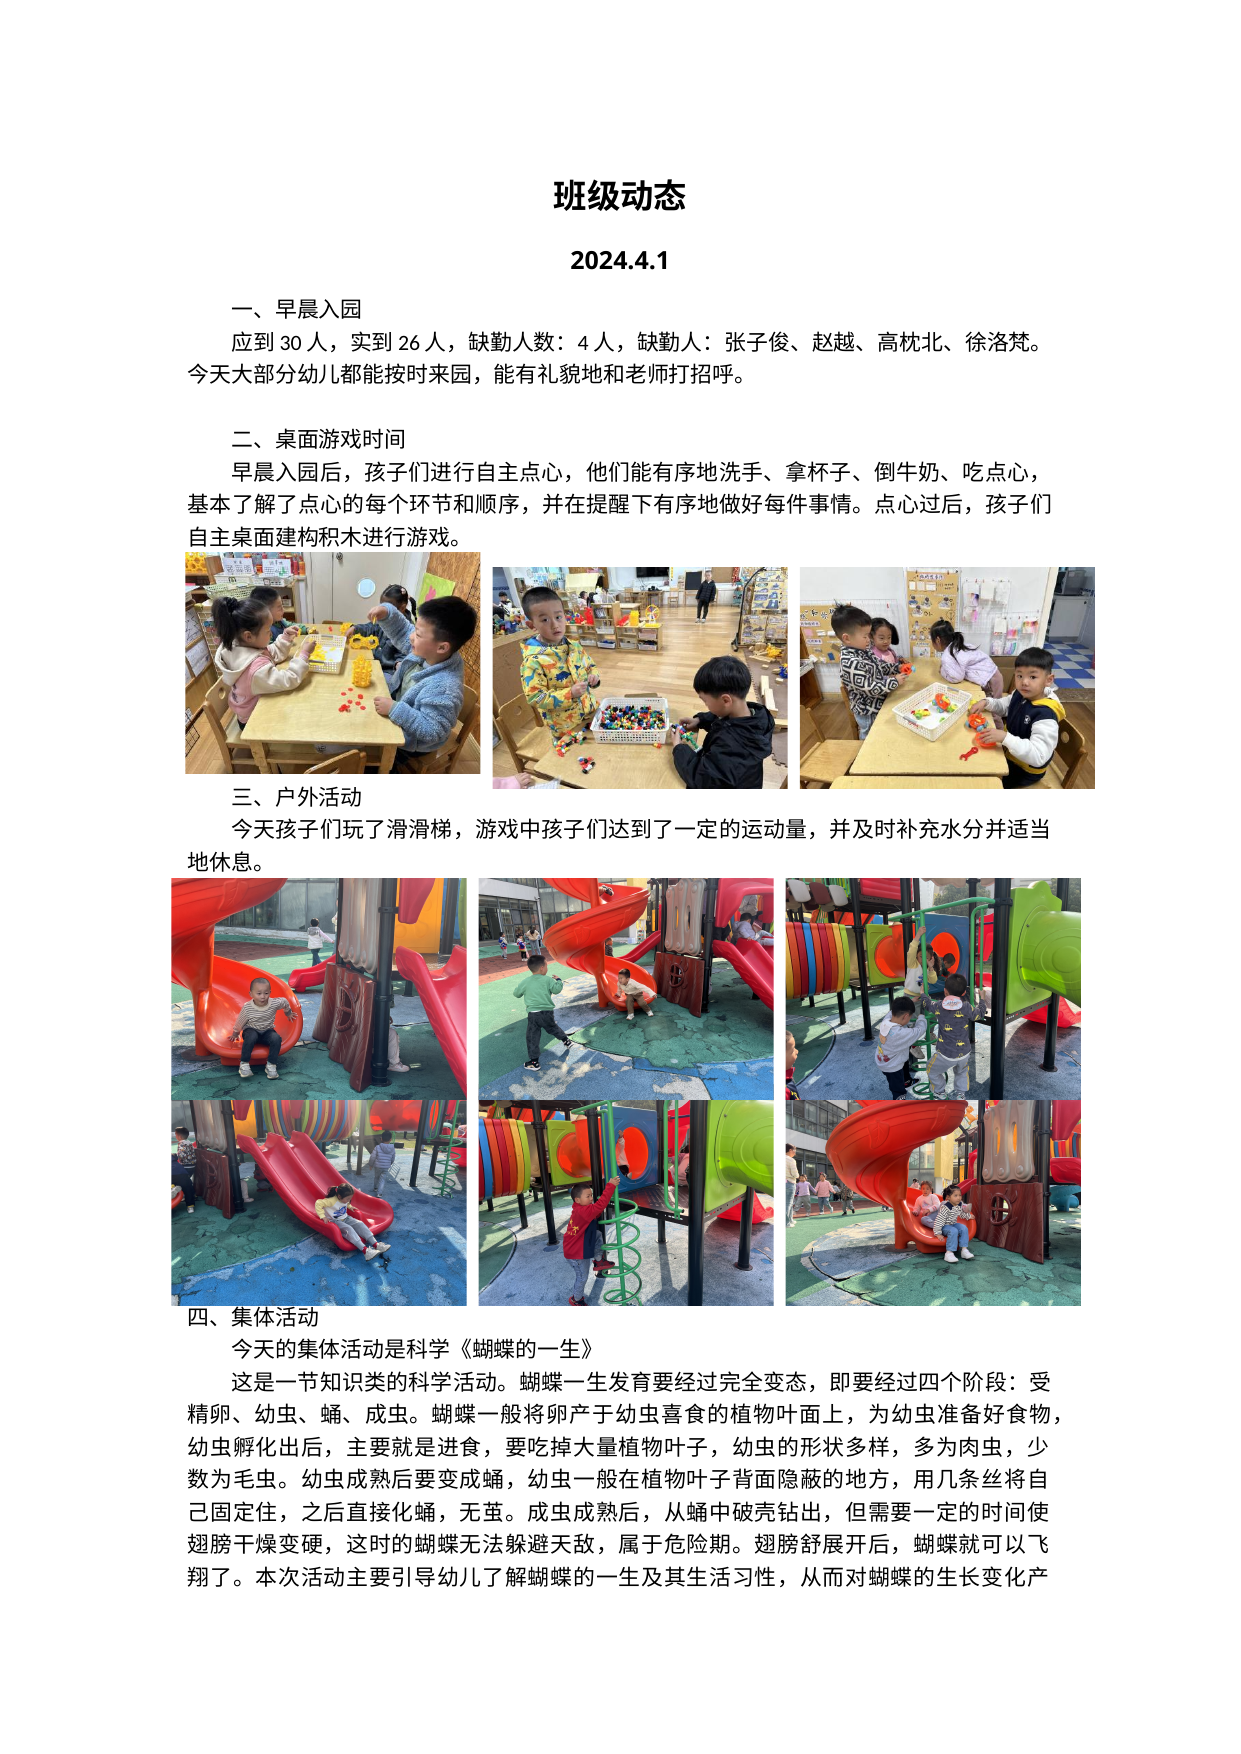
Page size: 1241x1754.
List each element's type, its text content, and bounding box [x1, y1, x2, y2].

text 2024.4.1 [187, 227, 1053, 292]
picture [492, 567, 788, 789]
text 班级动态 [187, 162, 1053, 227]
picture [478, 878, 774, 1306]
list 早晨入园 [187, 292, 1053, 324]
list 早晨入园后，孩子们进行自主点心，他们能有序地洗手、拿杯子、倒牛奶、吃点心，基本了解了点心的每个环节和顺序，并在提醒下有序地做好每件事情。点心过后，孩子们自主桌面建构积木进行游戏。 [187, 454, 1053, 552]
picture [785, 878, 1081, 1306]
picture [171, 878, 467, 1306]
picture [799, 567, 1095, 789]
list 三、户外活动 [187, 779, 1053, 812]
list 今天孩子们玩了滑滑梯，游戏中孩子们达到了一定的运动量，并及时补充水分并适当地休息。 [187, 812, 1053, 877]
list 应到30人，实到26人，缺勤人数：4人，缺勤人：张子俊、赵越、高枕北、徐洛梵。今天大部分幼儿都能按时来园，能有礼貌地和老师打招呼。 [187, 324, 1053, 389]
list 二、桌面游戏时间 [187, 422, 1053, 454]
picture [185, 552, 481, 774]
list 四、集体活动 [187, 1299, 1053, 1332]
list 今天的集体活动是科学《蝴蝶的一生》 [187, 1332, 1053, 1364]
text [187, 1364, 1053, 1592]
